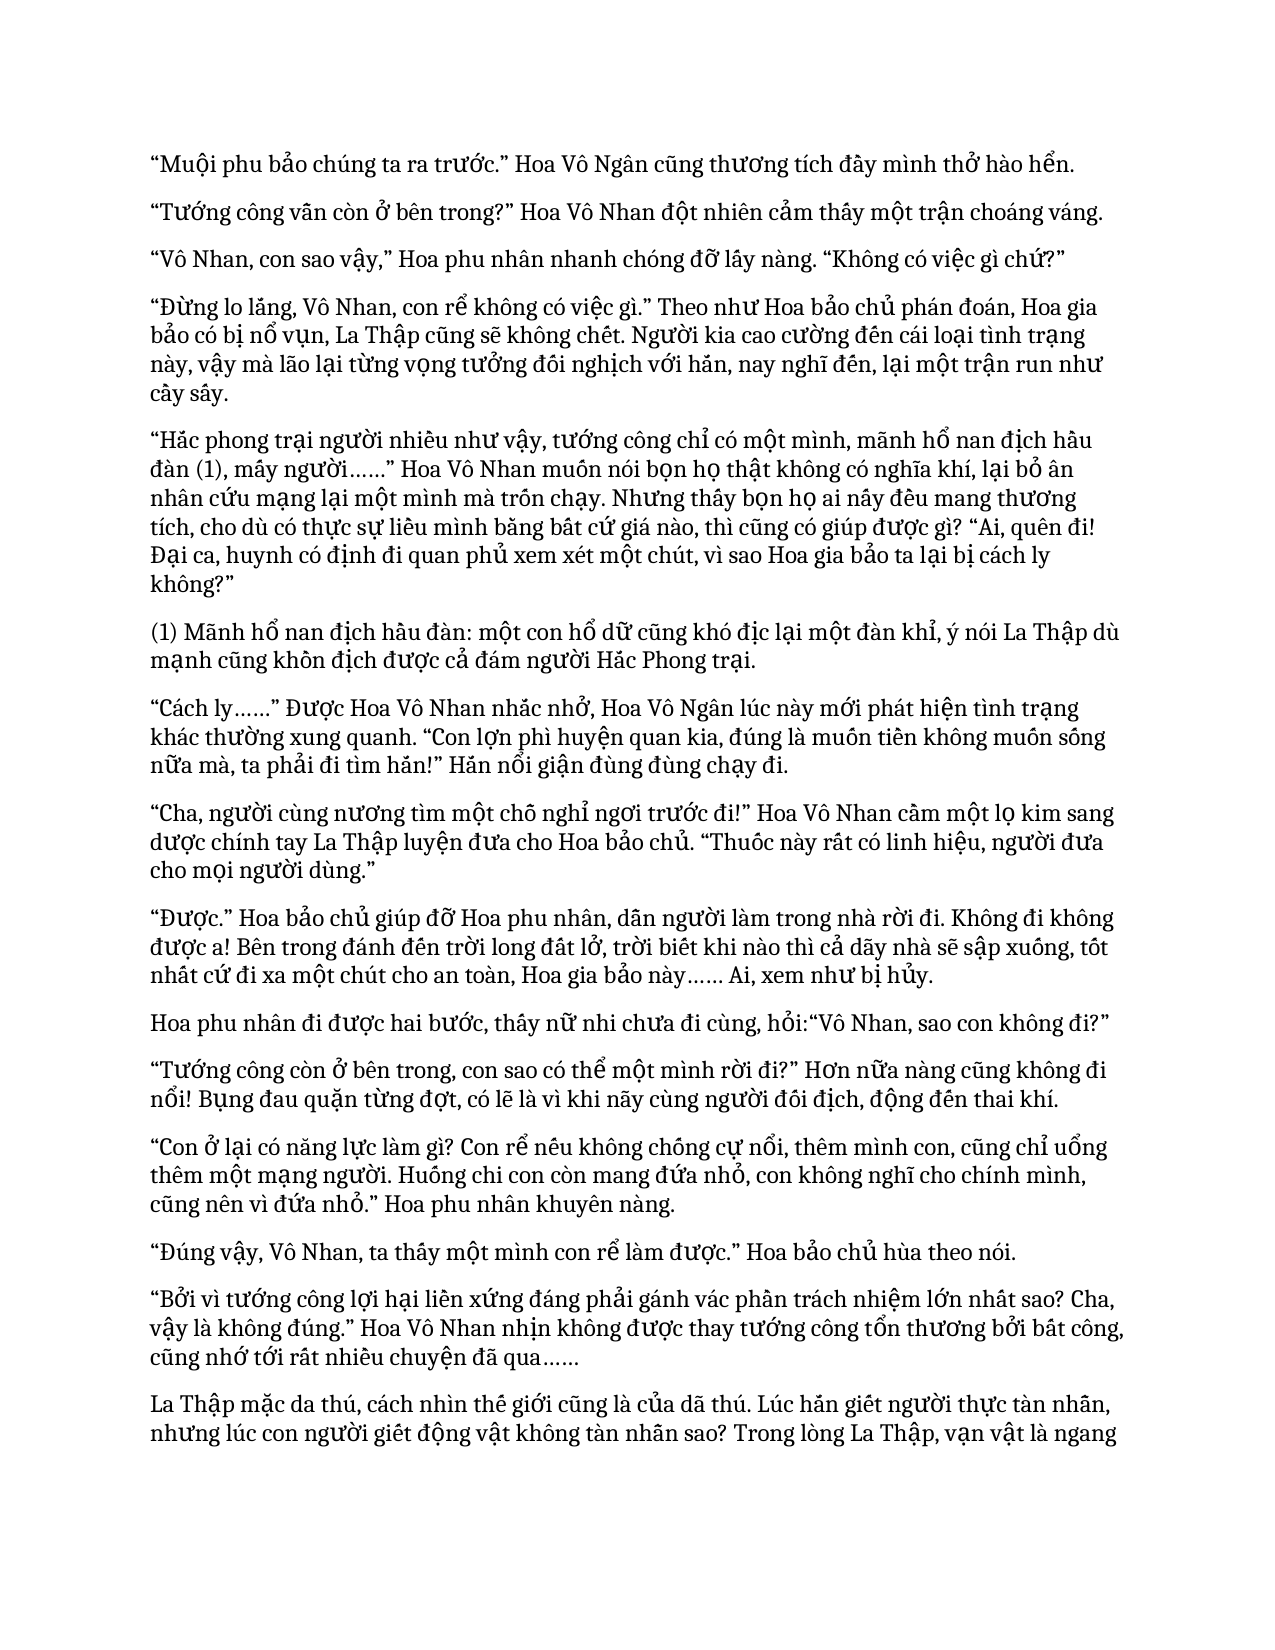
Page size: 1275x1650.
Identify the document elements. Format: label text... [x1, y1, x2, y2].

text “Muội phu bảo chúng ta ra trước.” Hoa Vô Ngân cũng thương tích đầy mình thở hào hển. [150, 150, 1125, 179]
text “Con ở lại có năng lực làm gì? Con rể nếu không chống cự nổi, thêm mình con, cũng chỉ uổng thêm một mạng người. Huống chi con còn mang đứa nhỏ, con không nghĩ cho chính mình, cũng nên vì đứa nhỏ.” Hoa phu nhân khuyên nàng. [150, 1132, 1125, 1219]
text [150, 1390, 1125, 1447]
text Hoa phu nhân đi được hai bước, thấy nữ nhi chưa đi cùng, hỏi:“Vô Nhan, sao con không đi?” [150, 1009, 1125, 1037]
text “Bởi vì tướng công lợi hại liền xứng đáng phải gánh vác phần trách nhiệm lớn nhất sao? Cha, vậy là không đúng.” Hoa Vô Nhan nhịn không được thay tướng công tổn thương bởi bất công, cũng nhớ tới rất nhiều chuyện đã qua…… [150, 1285, 1125, 1371]
text “Tướng công vẫn còn ở bên trong?” Hoa Vô Nhan đột nhiên cảm thấy một trận choáng váng. [150, 197, 1125, 226]
text “Đừng lo lắng, Vô Nhan, con rể không có việc gì.” Theo như Hoa bảo chủ phán đoán, Hoa gia bảo có bị nổ vụn, La Thập cũng sẽ không chết. Người kia cao cường đến cái loại tình trạng này, vậy mà lão lại từng vọng tưởng đối nghịch với hắn, nay nghĩ đến, lại một trận run như cầy sấy. [150, 292, 1125, 407]
text “Tướng công còn ở bên trong, con sao có thể một mình rời đi?” Hơn nữa nàng cũng không đi nổi! Bụng đau quặn từng đợt, có lẽ là vì khi nãy cùng người đối địch, động đến thai khí. [150, 1056, 1125, 1114]
text “Cách ly……” Được Hoa Vô Nhan nhắc nhở, Hoa Vô Ngân lúc này mới phát hiện tình trạng khác thường xung quanh. “Con lợn phì huyện quan kia, đúng là muốn tiền không muốn sống nữa mà, ta phải đi tìm hắn!” Hắn nổi giận đùng đùng chạy đi. [150, 694, 1125, 780]
text “Cha, người cùng nương tìm một chỗ nghỉ ngơi trước đi!” Hoa Vô Nhan cầm một lọ kim sang dược chính tay La Thập luyện đưa cho Hoa bảo chủ. “Thuốc này rất có linh hiệu, người đưa cho mọi người dùng.” [150, 799, 1125, 885]
text “Đúng vậy, Vô Nhan, ta thấy một mình con rể làm được.” Hoa bảo chủ hùa theo nói. [150, 1237, 1125, 1266]
text “Hắc phong trại người nhiều như vậy, tướng công chỉ có một mình, mãnh hổ nan địch hầu đàn (1), mấy người……” Hoa Vô Nhan muốn nói bọn họ thật không có nghĩa khí, lại bỏ ân nhân cứu mạng lại một mình mà trốn chạy. Nhưng thấy bọn họ ai nấy đều mang thương tích, cho dù có thực sự liều mình bằng bất cứ giá nào, thì cũng có giúp được gì? “Ai, quên đi! Đại ca, huynh có định đi quan phủ xem xét một chút, vì sao Hoa gia bảo ta lại bị cách ly không?” [150, 426, 1125, 599]
text “Được.” Hoa bảo chủ giúp đỡ Hoa phu nhân, dẫn người làm trong nhà rời đi. Không đi không được a! Bên trong đánh đến trời long đất lở, trời biết khi nào thì cả dãy nhà sẽ sập xuống, tốt nhất cứ đi xa một chút cho an toàn, Hoa gia bảo này…… Ai, xem như bị hủy. [150, 904, 1125, 990]
text (1) Mãnh hổ nan địch hầu đàn: một con hổ dữ cũng khó địc lại một đàn khỉ, ý nói La Thập dù mạnh cũng khồn địch được cả đám người Hắc Phong trại. [150, 617, 1125, 675]
text “Vô Nhan, con sao vậy,” Hoa phu nhân nhanh chóng đỡ lấy nàng. “Không có việc gì chứ?” [150, 245, 1125, 274]
